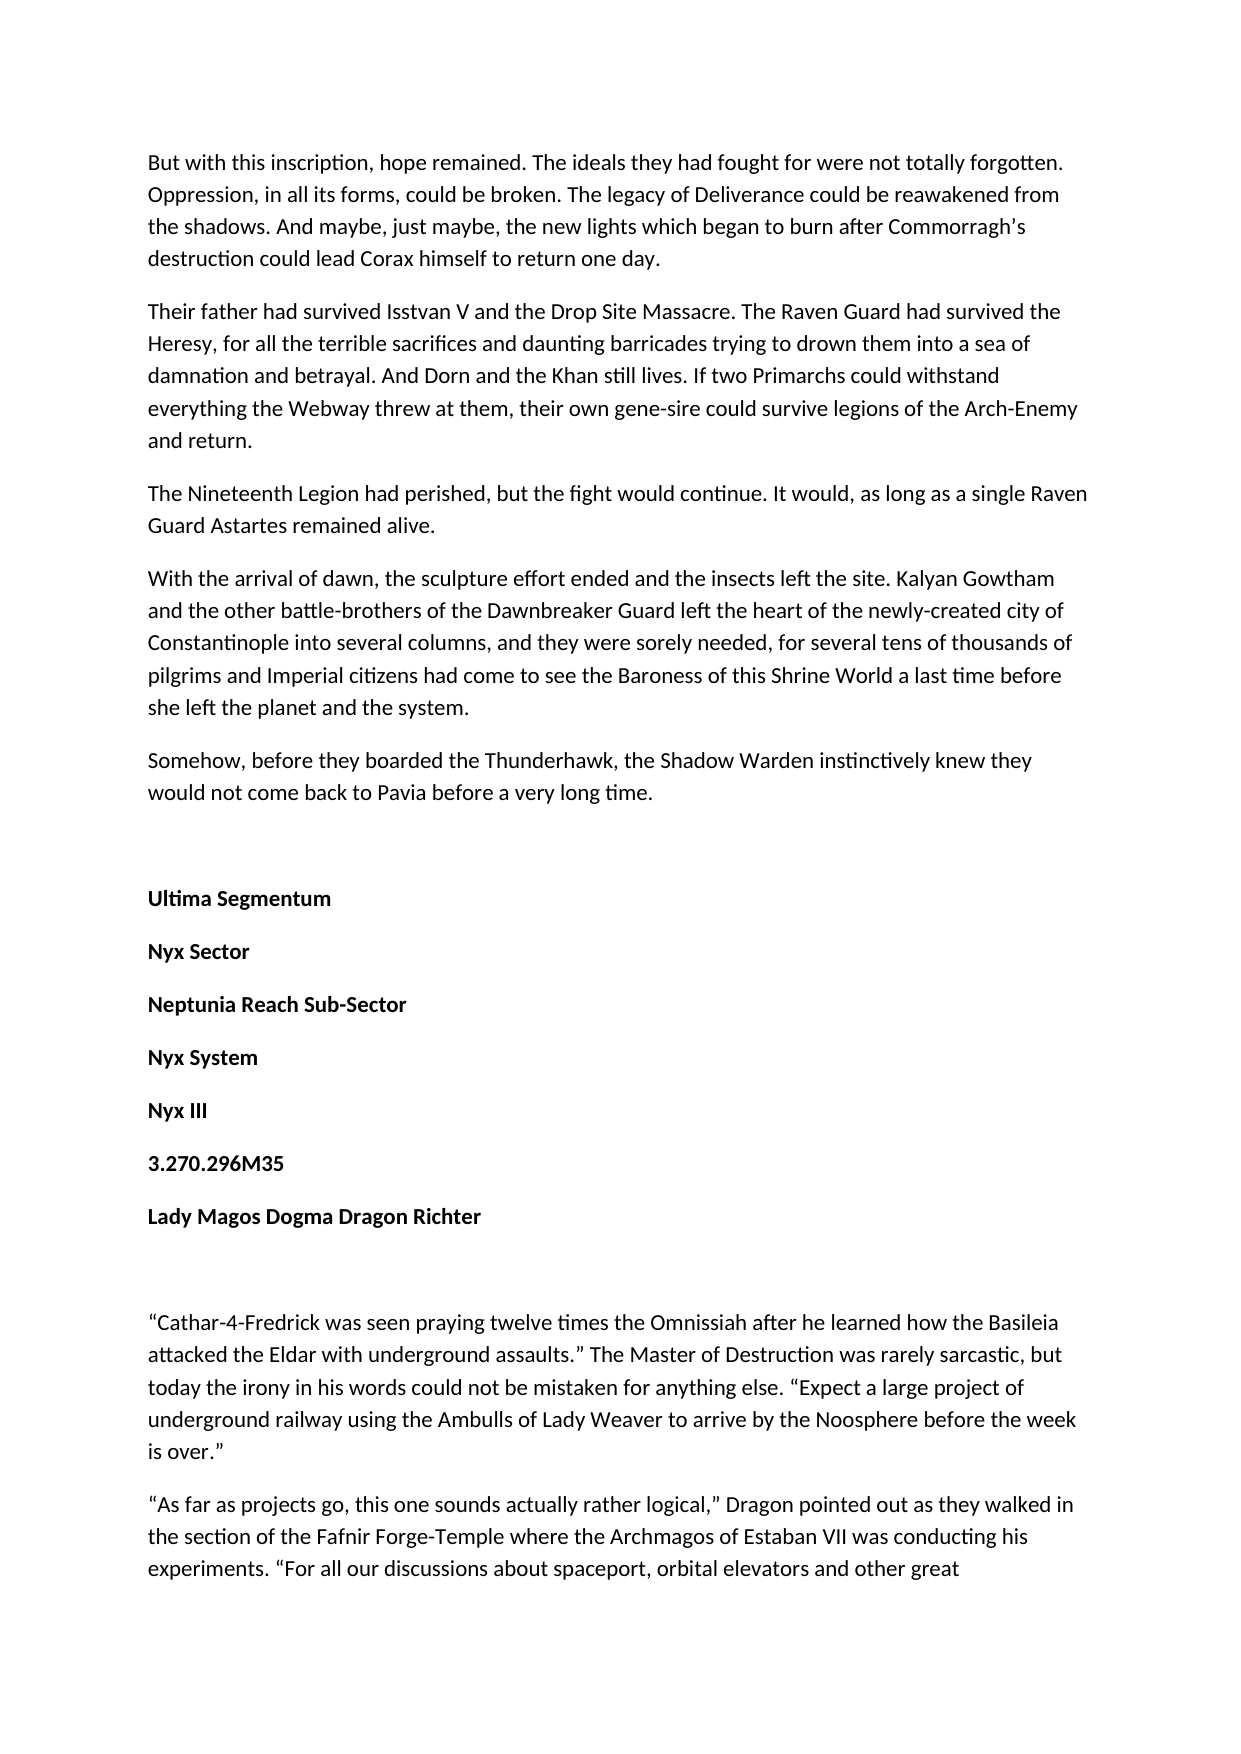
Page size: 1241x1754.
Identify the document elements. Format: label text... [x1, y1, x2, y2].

text The Nineteenth Legion had perished, but the fight would continue. It would, as long as a single Raven Guard Astartes remained alive. [148, 479, 1093, 539]
text Nyx III [148, 1096, 1093, 1124]
text 3.270.296M35 [148, 1149, 1093, 1177]
text Nyx System [148, 1043, 1093, 1071]
text Their father had survived Isstvan V and the Drop Site Massacre. The Raven Guard had survived the Heresy, for all the terrible sacrifices and daunting barricades trying to drown them into a sea of damnation and betrayal. And Dorn and the Khan still lives. If two Primarchs could withstand everything the Webway threw at them, their own gene-sire could survive legions of the Arch-Enemy and return. [148, 297, 1093, 454]
text Ultima Segmentum [148, 884, 1093, 912]
text Somehow, before they boarded the Thunderhawk, the Shadow Warden instinctively knew they would not come back to Pavia before a very long time. [148, 746, 1093, 806]
text Lady Magos Dogma Dragon Richter [148, 1202, 1093, 1230]
text Neptunia Reach Sub-Sector [148, 990, 1093, 1018]
text With the arrival of dawn, the sculpture effort ended and the insects left the site. Kalyan Gowtham and the other battle-brothers of the Dawnbreaker Guard left the heart of the newly-created city of Constantinople into several columns, and they were sorely needed, for several tens of thousands of pilgrims and Imperial citizens had come to see the Baroness of this Shrine World a last time before she left the planet and the system. [148, 564, 1093, 721]
text But with this inscription, hope remained. The ideals they had fought for were not totally forgotten. Oppression, in all its forms, could be broken. The legacy of Deliverance could be reawakened from the shadows. And maybe, just maybe, the new lights which began to burn after Commorragh’s destruction could lead Corax himself to return one day. [148, 148, 1093, 272]
text Nyx Sector [148, 937, 1093, 965]
text “Cathar-4-Fredrick was seen praying twelve times the Omnissiah after he learned how the Basileia attacked the Eldar with underground assaults.” The Master of Destruction was rarely sarcastic, but today the irony in his words could not be mistaken for anything else. “Expect a large project of underground railway using the Ambulls of Lady Weaver to arrive by the Noosphere before the week is over.” [148, 1308, 1093, 1465]
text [148, 1490, 1093, 1582]
